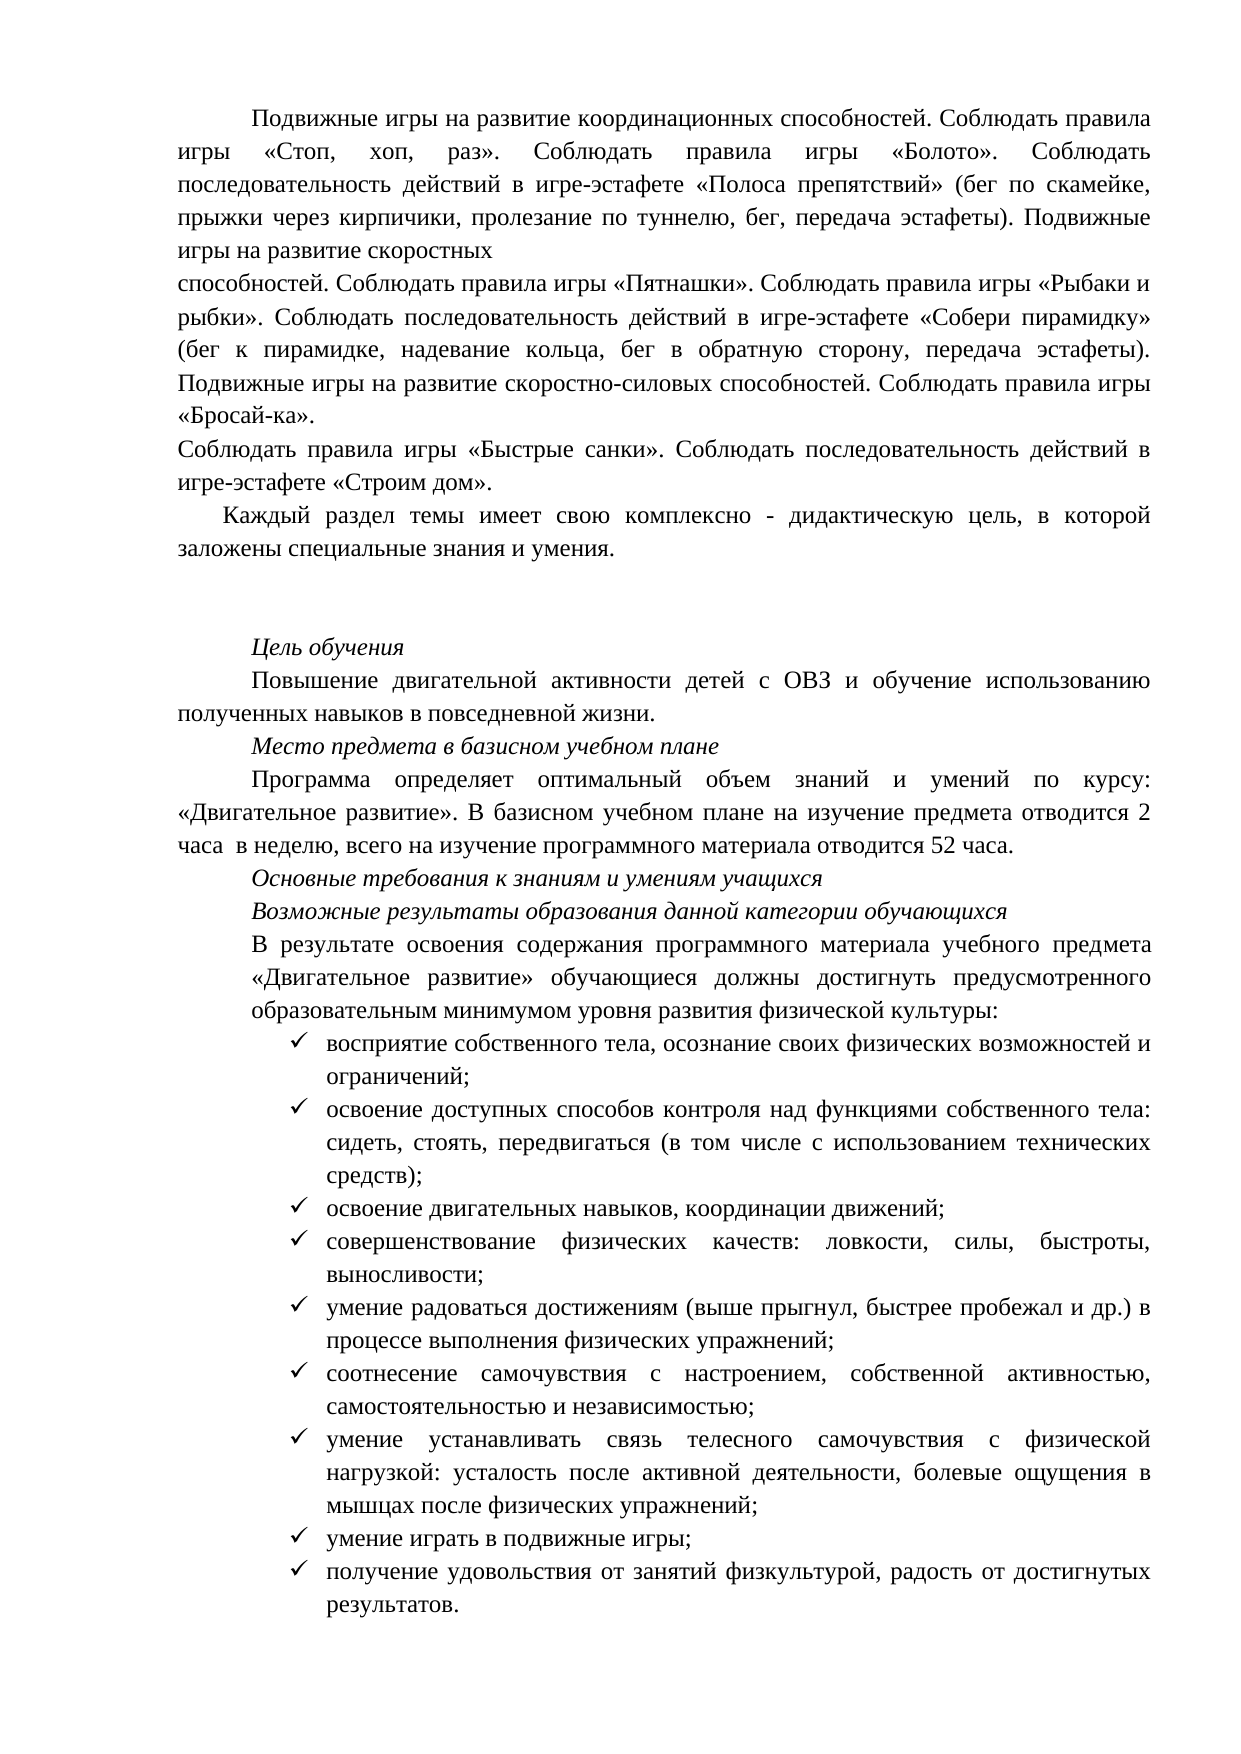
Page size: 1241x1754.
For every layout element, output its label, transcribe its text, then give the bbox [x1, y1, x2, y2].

text Подвижные игры на развитие координационных способностей. Соблюдать правила игры «Стоп, хоп, раз». Соблюдать правила игры «Болото». Соблюдать последовательность действий в игре-эстафете «Полоса препятствий» (бег по скамейке, прыжки через кирпичики, пролезание по туннелю, бег, передача эстафеты). Подвижные игры на развитие скоростных [177, 103, 1152, 264]
list получение удовольствия от занятий физкультурой, радость от достигнутых результатов. [288, 1556, 1152, 1618]
list восприятие собственного тела, осознание своих физических возможностей и ограничений; [288, 1028, 1152, 1090]
text Цель обучения [177, 632, 1152, 661]
text Каждый раздел темы имеет свою комплексно - дидактическую цель, в которой заложены специальные знания и умения. [177, 500, 1152, 561]
text Программа определяет оптимальный объем знаний и умений по курсу: «Двигательное развитие». В базисном учебном плане на изучение предмета отводится 2 часа в неделю, всего на изучение программного материала отводится 52 часа. [177, 764, 1152, 859]
text Возможные результаты образования данной категории обучающихся [177, 896, 1152, 925]
list соотнесение самочувствия с настроением, собственной активностью, самостоятельностью и независимостью; [288, 1358, 1152, 1420]
list освоение двигательных навыков, координации движений; [288, 1193, 1152, 1222]
list умение устанавливать связь телесного самочувствия с физической нагрузкой: усталость после активной деятельности, болевые ощущения в мышцах после физических упражнений; [288, 1424, 1152, 1519]
text Повышение двигательной активности детей с ОВЗ и обучение использованию полученных навыков в повседневной жизни. [177, 665, 1152, 727]
list умение играть в подвижные игры; [288, 1523, 1152, 1552]
text Основные требования к знаниям и умениям учащихся [177, 863, 1152, 892]
text способностей. Соблюдать правила игры «Пятнашки». Соблюдать правила игры «Рыбаки и рыбки». Соблюдать последовательность действий в игре-эстафете «Собери пирамидку» (бег к пирамидке, надевание кольца, бег в обратную сторону, передача эстафеты). Подвижные игры на развитие скоростно-силовых способностей. Соблюдать правила игры «Бросай-ка». [177, 268, 1152, 429]
text Соблюдать правила игры «Быстрые санки». Соблюдать последовательность действий в игре-эстафете «Строим дом». [177, 434, 1152, 495]
text В результате освоения содержания программного материала учебного предмета «Двигательное развитие» обучающиеся должны достигнуть предусмотренного образовательным минимумом уровня развития физической культуры: [251, 929, 1152, 1024]
text Место предмета в базисном учебном плане [177, 731, 1152, 759]
list умение радоваться достижениям (выше прыгнул, быстрее пробежал и др.) в процессе выполнения физических упражнений; [288, 1292, 1152, 1354]
list совершенствование физических качеств: ловкости, силы, быстроты, выносливости; [288, 1226, 1152, 1288]
list освоение доступных способов контроля над функциями собственного тела: сидеть, стоять, передвигаться (в том числе с использованием технических средств); [288, 1094, 1152, 1189]
